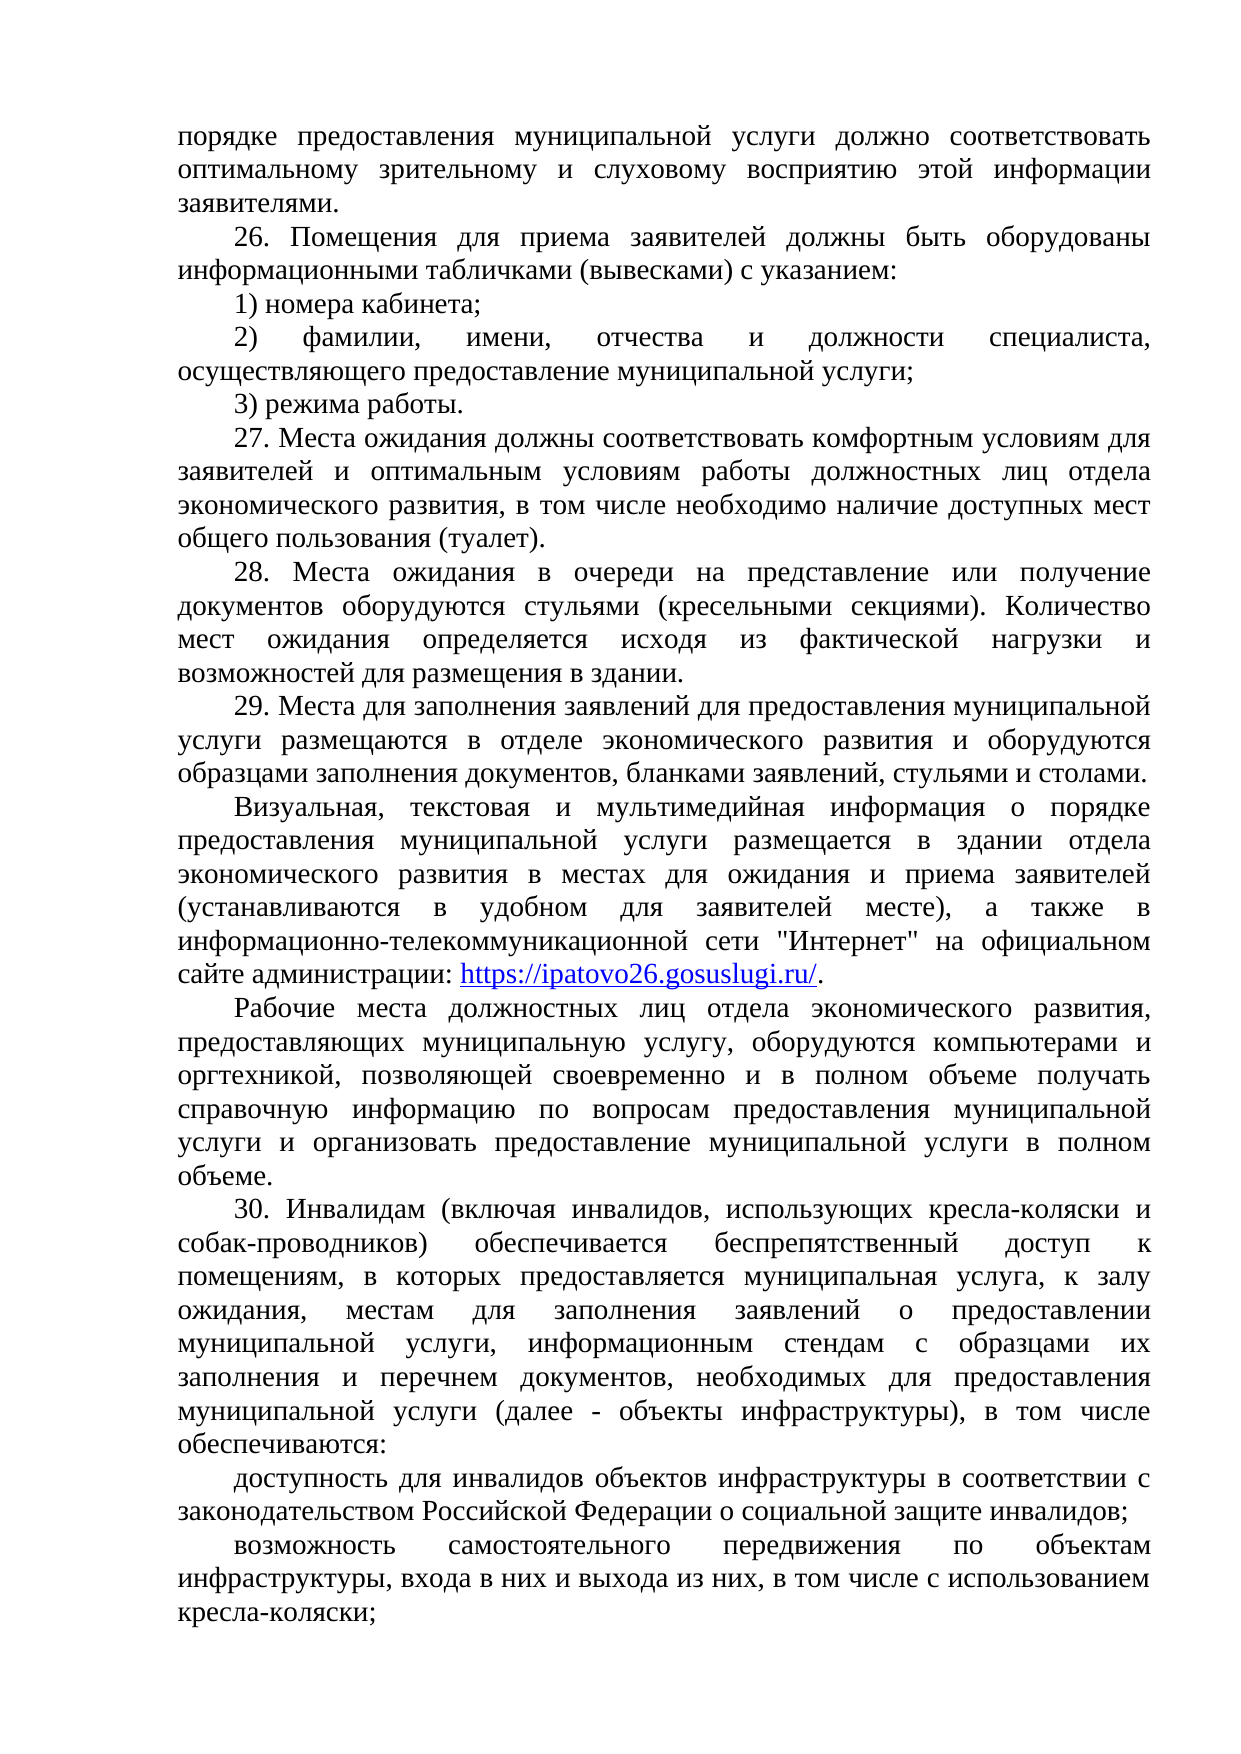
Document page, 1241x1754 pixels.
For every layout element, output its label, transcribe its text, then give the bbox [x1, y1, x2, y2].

text 30. Инвалидам (включая инвалидов, использующих кресла-коляски и собак-проводников) обеспечивается беспрепятственный доступ к помещениям, в которых предоставляется муниципальная услуга, к залу ожидания, местам для заполнения заявлений о предоставлении муниципальной услуги, информационным стендам с образцами их заполнения и перечнем документов, необходимых для предоставления муниципальной услуги (далее - объекты инфраструктуры), в том числе обеспечиваются: [177, 1191, 1152, 1460]
text 27. Места ожидания должны соответствовать комфортным условиям для заявителей и оптимальным условиям работы должностных лиц отдела экономического развития, в том числе необходимо наличие доступных мест общего пользования (туалет). [177, 420, 1152, 554]
text 2) фамилии, имени, отчества и должности специалиста, осуществляющего предоставление муниципальной услуги; [177, 319, 1152, 386]
text 26. Помещения для приема заявителей должны быть оборудованы информационными табличками (вывесками) с указанием: [177, 219, 1152, 286]
text доступность для инвалидов объектов инфраструктуры в соответствии с законодательством Российской Федерации о социальной защите инвалидов; [177, 1460, 1152, 1527]
text Рабочие места должностных лиц отдела экономического развития, предоставляющих муниципальную услугу, оборудуются компьютерами и оргтехникой, позволяющей своевременно и в полном объеме получать справочную информацию по вопросам предоставления муниципальной услуги и организовать предоставление муниципальной услуги в полном объеме. [177, 990, 1152, 1191]
text возможность самостоятельного передвижения по объектам инфраструктуры, входа в них и выхода из них, в том числе с использованием кресла-коляски; [177, 1527, 1152, 1627]
text 28. Места ожидания в очереди на представление или получение документов оборудуются стульями (кресельными секциями). Количество мест ожидания определяется исходя из фактической нагрузки и возможностей для размещения в здании. [177, 554, 1152, 688]
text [177, 118, 1152, 219]
text 1) номера кабинета; [177, 286, 1152, 319]
text Визуальная, текстовая и мультимедийная информация о порядке предоставления муниципальной услуги размещается в здании отдела экономического развития в местах для ожидания и приема заявителей (устанавливаются в удобном для заявителей месте), а также в информационно-телекоммуникационной сети "Интернет" на официальном сайте администрации: https://ipatovo26.gosuslugi.ru/. [177, 789, 1152, 990]
text 29. Места для заполнения заявлений для предоставления муниципальной услуги размещаются в отделе экономического развития и оборудуются образцами заполнения документов, бланками заявлений, стульями и столами. [177, 688, 1152, 789]
text 3) режима работы. [177, 386, 1152, 420]
